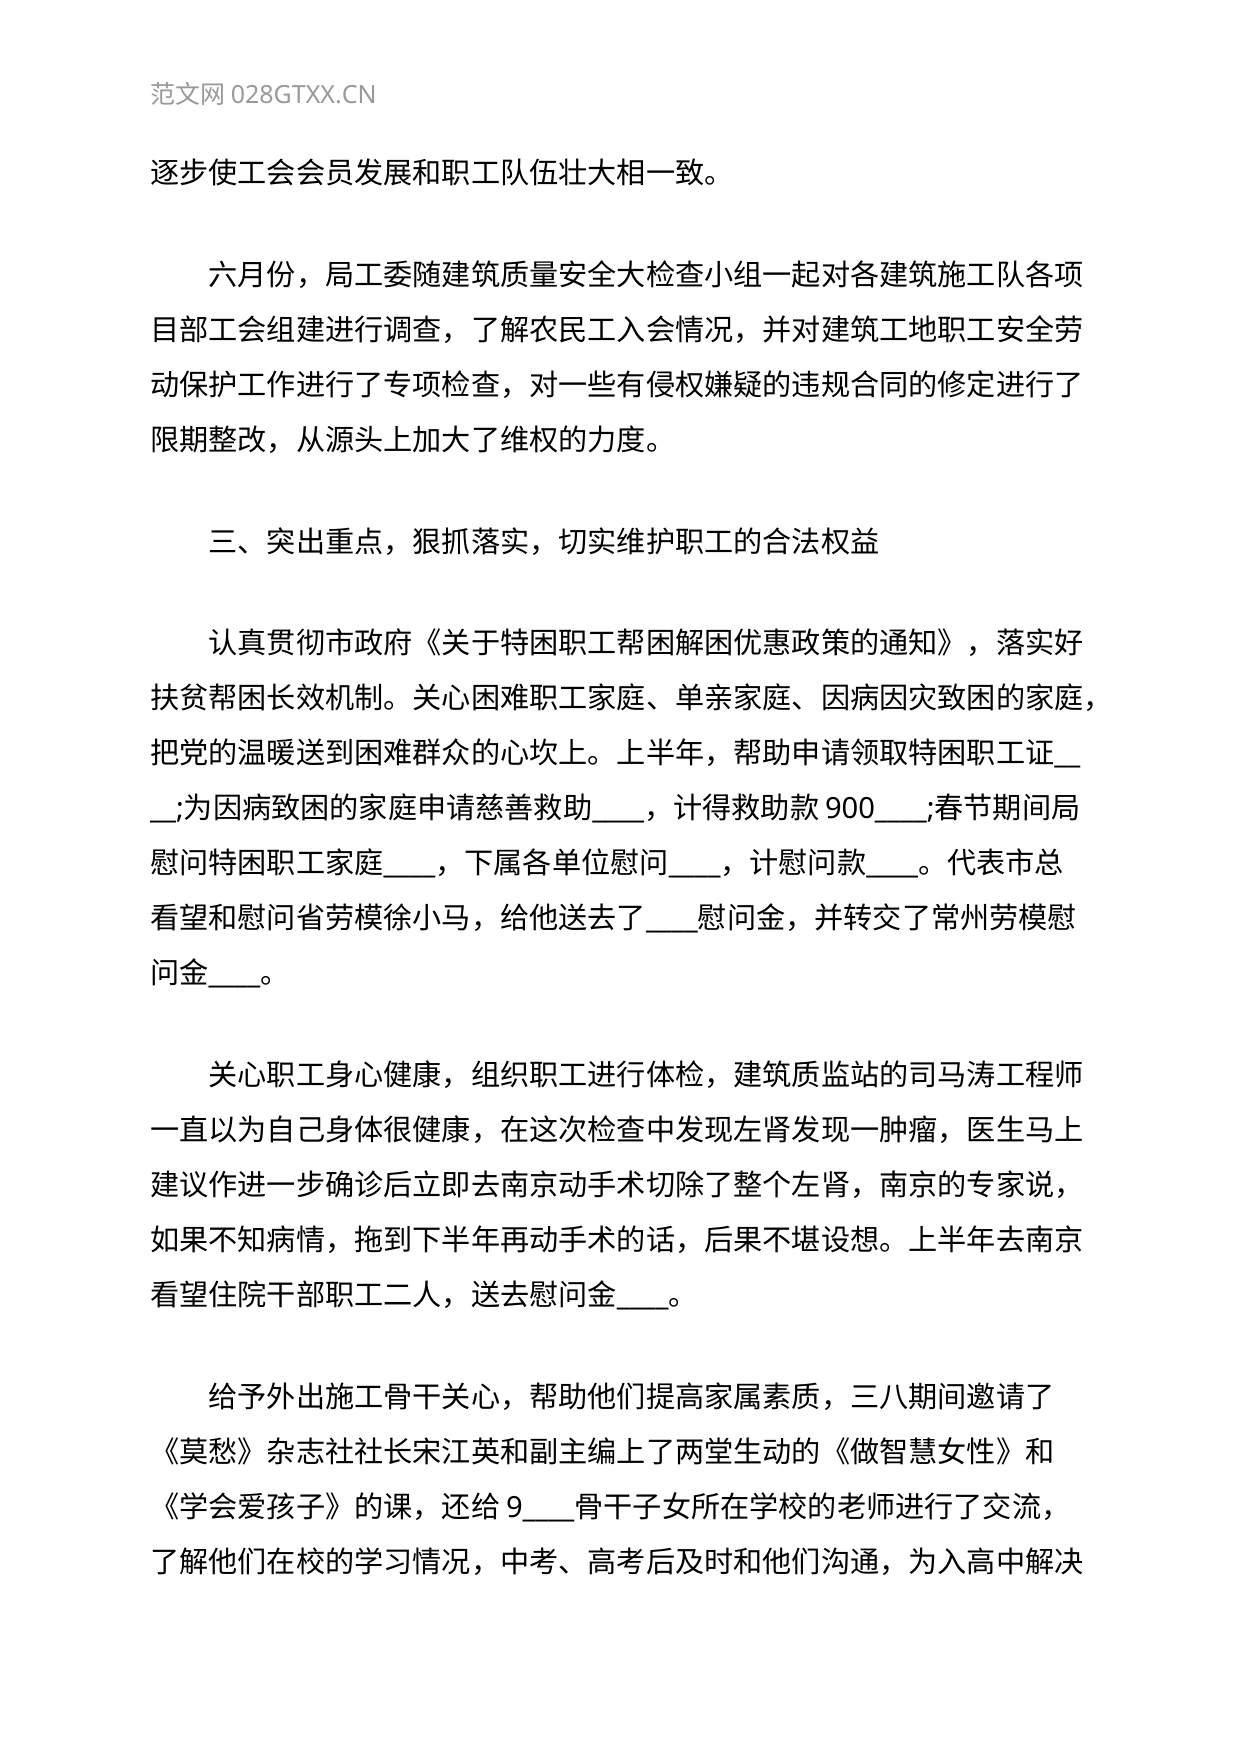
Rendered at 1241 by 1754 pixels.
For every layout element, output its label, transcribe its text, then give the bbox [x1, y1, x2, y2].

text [150, 150, 1090, 192]
text 六月份，局工委随建筑质量安全大检查小组一起对各建筑施工队各项目部工会组建进行调查，了解农民工入会情况，并对建筑工地职工安全劳动保护工作进行了专项检查，对一些有侵权嫌疑的违规合同的修定进行了限期整改，从源头上加大了维权的力度。 [150, 252, 1090, 459]
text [150, 1373, 1090, 1580]
text 关心职工身心健康，组织职工进行体检，建筑质监站的司马涛工程师一直以为自己身体很健康，在这次检查中发现左肾发现一肿瘤，医生马上建议作进一步确诊后立即去南京动手术切除了整个左肾，南京的专家说，如果不知病情，拖到下半年再动手术的话，后果不堪设想。上半年去南京看望住院干部职工二人，送去慰问金____。 [150, 1052, 1090, 1314]
text 三、突出重点，狠抓落实，切实维护职工的合法权益 [150, 518, 1090, 561]
text 认真贯彻市政府《关于特困职工帮困解困优惠政策的通知》，落实好扶贫帮困长效机制。关心困难职工家庭、单亲家庭、因病因灾致困的家庭，把党的温暖送到困难群众的心坎上。上半年，帮助申请领取特困职工证____;为因病致困的家庭申请慈善救助____，计得救助款900____;春节期间局慰问特困职工家庭____，下属各单位慰问____，计慰问款____。代表市总看望和慰问省劳模徐小马，给他送去了____慰问金，并转交了常州劳模慰问金____。 [150, 620, 1090, 992]
